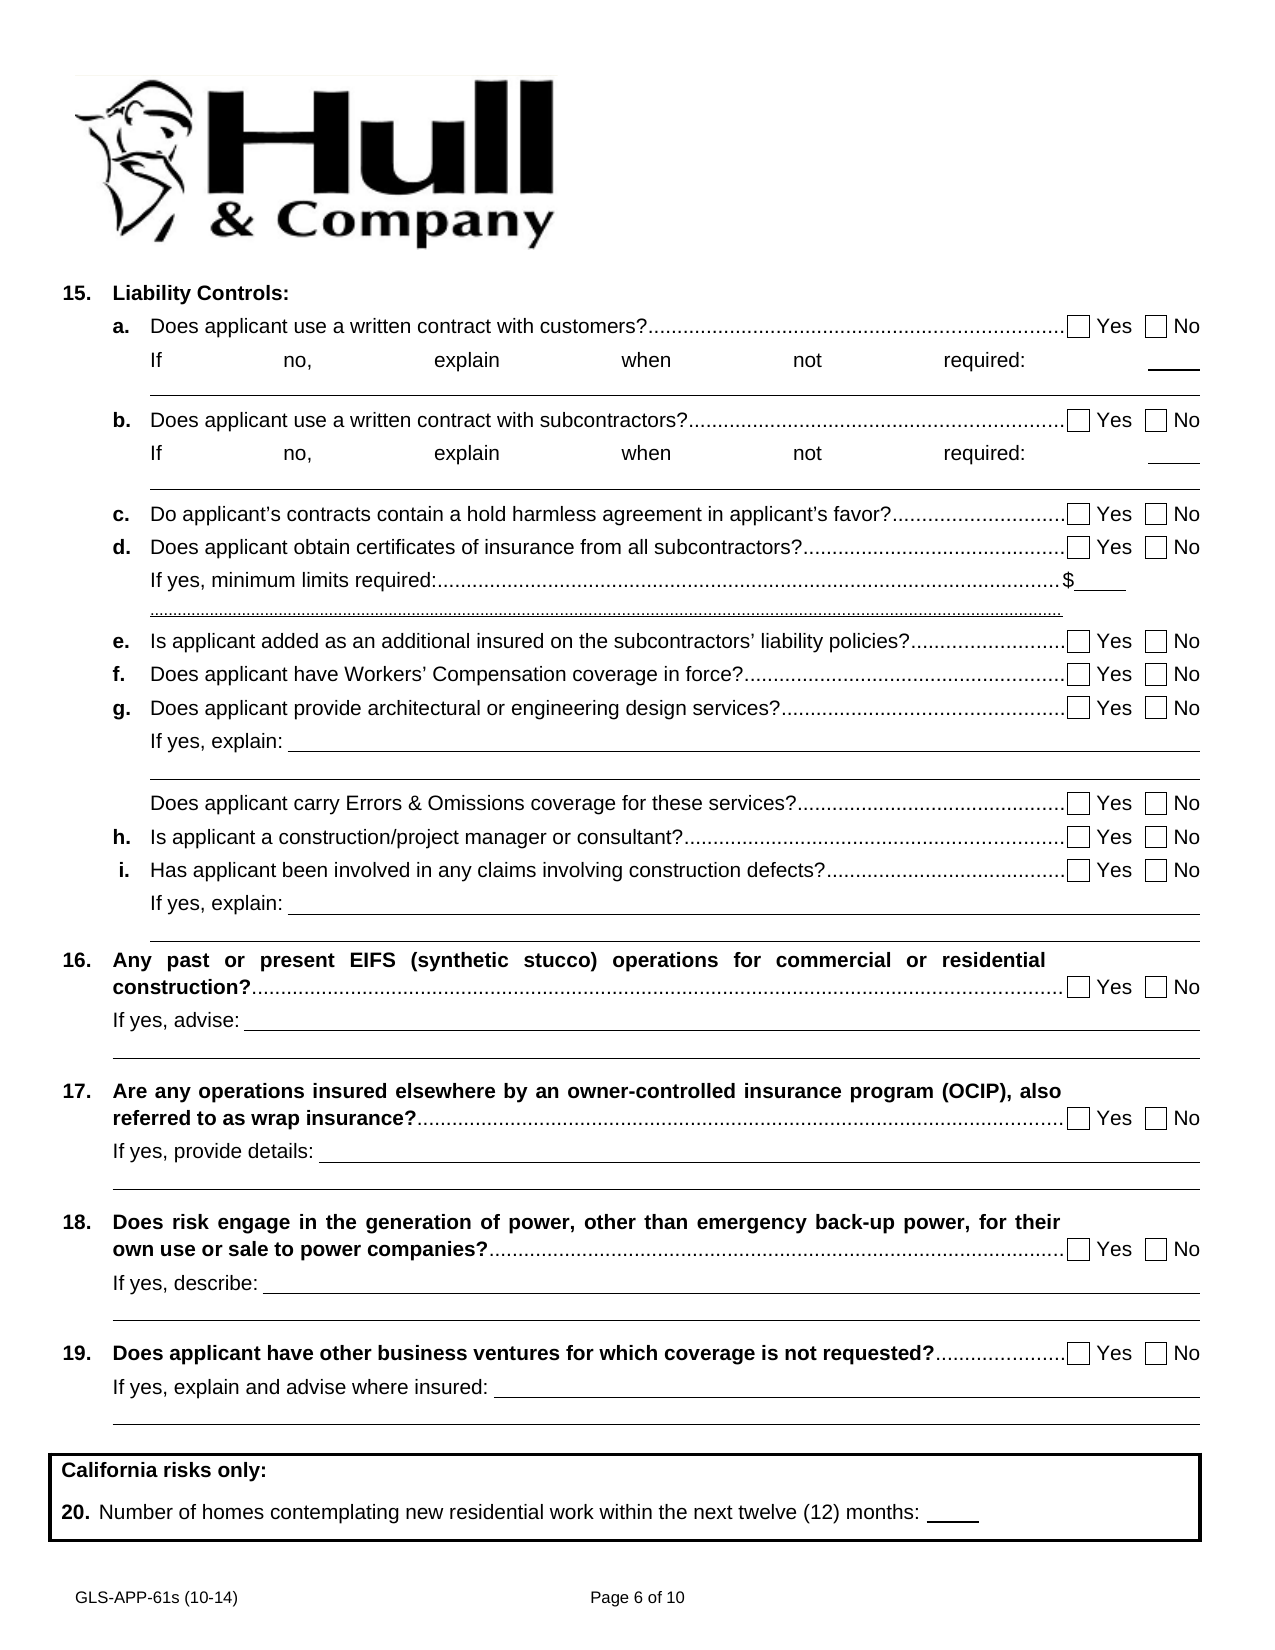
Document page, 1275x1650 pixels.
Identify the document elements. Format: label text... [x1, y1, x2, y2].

text f. Does applicant have Workers’ Compensation coverage in force? Yes No [112, 660, 1200, 687]
text 18. Does risk engage in the generation of power, other than emergency back-up power, for their own use or sale to power companies? Yes No [62, 1208, 1062, 1262]
text h. Is applicant a construction/project manager or consultant? Yes No [112, 822, 1200, 849]
table_header If yes, explain and advise where insured: [64, 1373, 1200, 1429]
text e. Is applicant added as an additional insured on the subcontractors’ liability policies? Yes No [112, 627, 1200, 654]
text a. Does applicant use a written contract with customers? Yes No [112, 312, 1200, 339]
text If no, explain when not required: [150, 345, 1200, 395]
text If no, explain when not required: [150, 439, 1200, 489]
table_header If yes, explain: [64, 889, 1200, 945]
table_header If yes, advise: [64, 1006, 1200, 1062]
text c. Do applicant’s contracts contain a hold harmless agreement in applicant’s favor? Yes No [112, 499, 1200, 527]
text 19. Does applicant have other business ventures for which coverage is not requested? Yes No [62, 1339, 1200, 1366]
text 15. Liability Controls: [62, 279, 1200, 306]
text 16. Any past or present EIFS (synthetic stucco) operations for commercial or residential construction? Yes No [62, 945, 1062, 999]
text If yes, minimum limits required: $ [150, 566, 1200, 620]
text g. Does applicant provide architectural or engineering design services? Yes No [112, 693, 1200, 720]
text d. Does applicant obtain certificates of insurance from all subcontractors? Yes No [112, 533, 1200, 560]
text i. Has applicant been involved in any claims involving construction defects? Yes No [112, 856, 1200, 883]
text Does applicant carry Errors & Omissions coverage for these services? Yes No [150, 789, 1200, 816]
table_header If yes, provide details: [64, 1137, 1200, 1193]
text 17. Are any operations insured elsewhere by an owner-controlled insurance program (OCIP), also referred to as wrap insurance? Yes No [62, 1077, 1062, 1131]
picture [75, 75, 558, 250]
table_header If yes, explain: [64, 727, 1200, 783]
text b. Does applicant use a written contract with subcontractors? Yes No [112, 406, 1200, 433]
table_header If yes, describe: [64, 1268, 1200, 1324]
